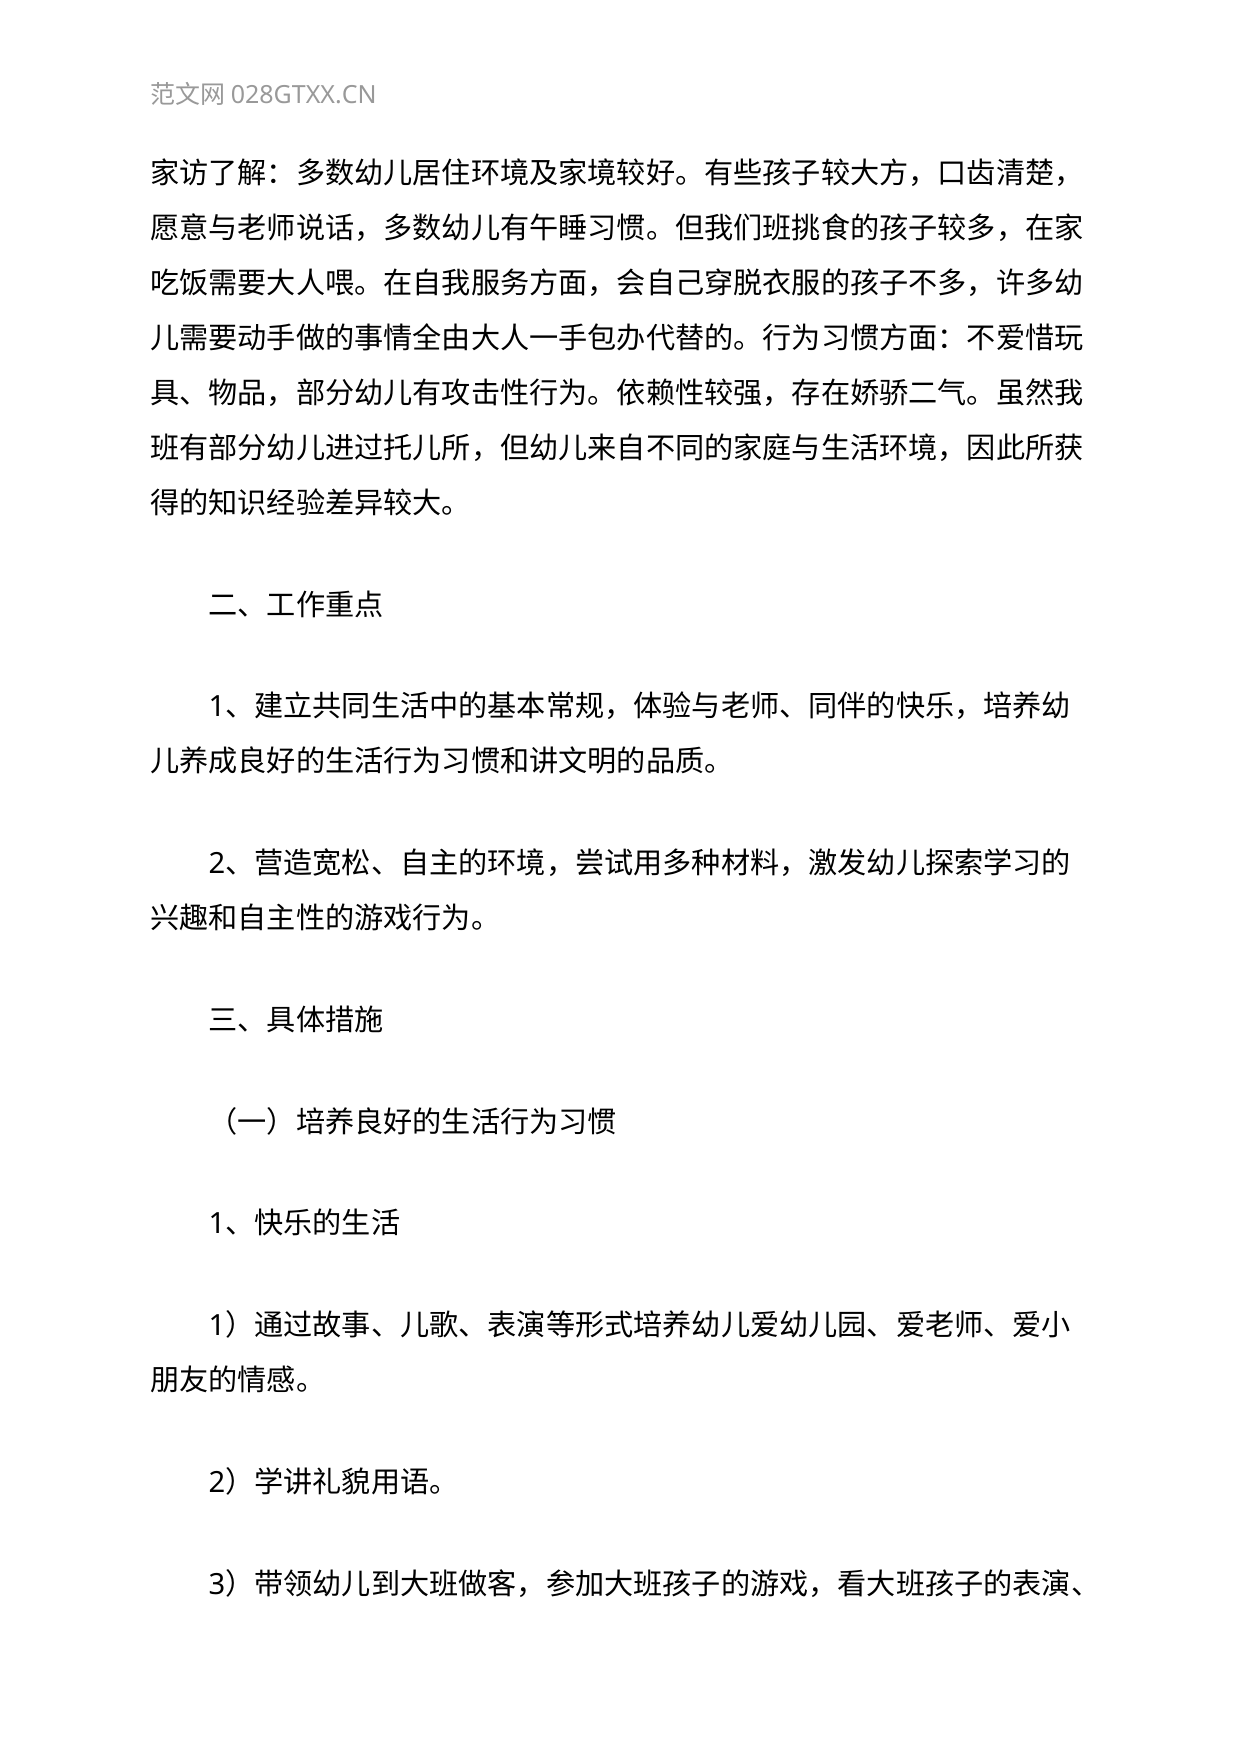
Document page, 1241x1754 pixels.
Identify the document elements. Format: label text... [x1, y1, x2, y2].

text 二、工作重点 [150, 581, 1090, 623]
text 1、快乐的生活 [150, 1200, 1090, 1242]
text 2、营造宽松、自主的环境，尝试用多种材料，激发幼儿探索学习的兴趣和自主性的游戏行为。 [150, 840, 1090, 937]
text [150, 150, 1090, 522]
text 1、建立共同生活中的基本常规，体验与老师、同伴的快乐，培养幼儿养成良好的生活行为习惯和讲文明的品质。 [150, 683, 1090, 780]
text 2）学讲礼貌用语。 [150, 1459, 1090, 1501]
text 三、具体措施 [150, 996, 1090, 1039]
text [150, 1561, 1090, 1603]
text （一）培养良好的生活行为习惯 [150, 1098, 1090, 1141]
text 1）通过故事、儿歌、表演等形式培养幼儿爱幼儿园、爱老师、爱小朋友的情感。 [150, 1302, 1090, 1399]
